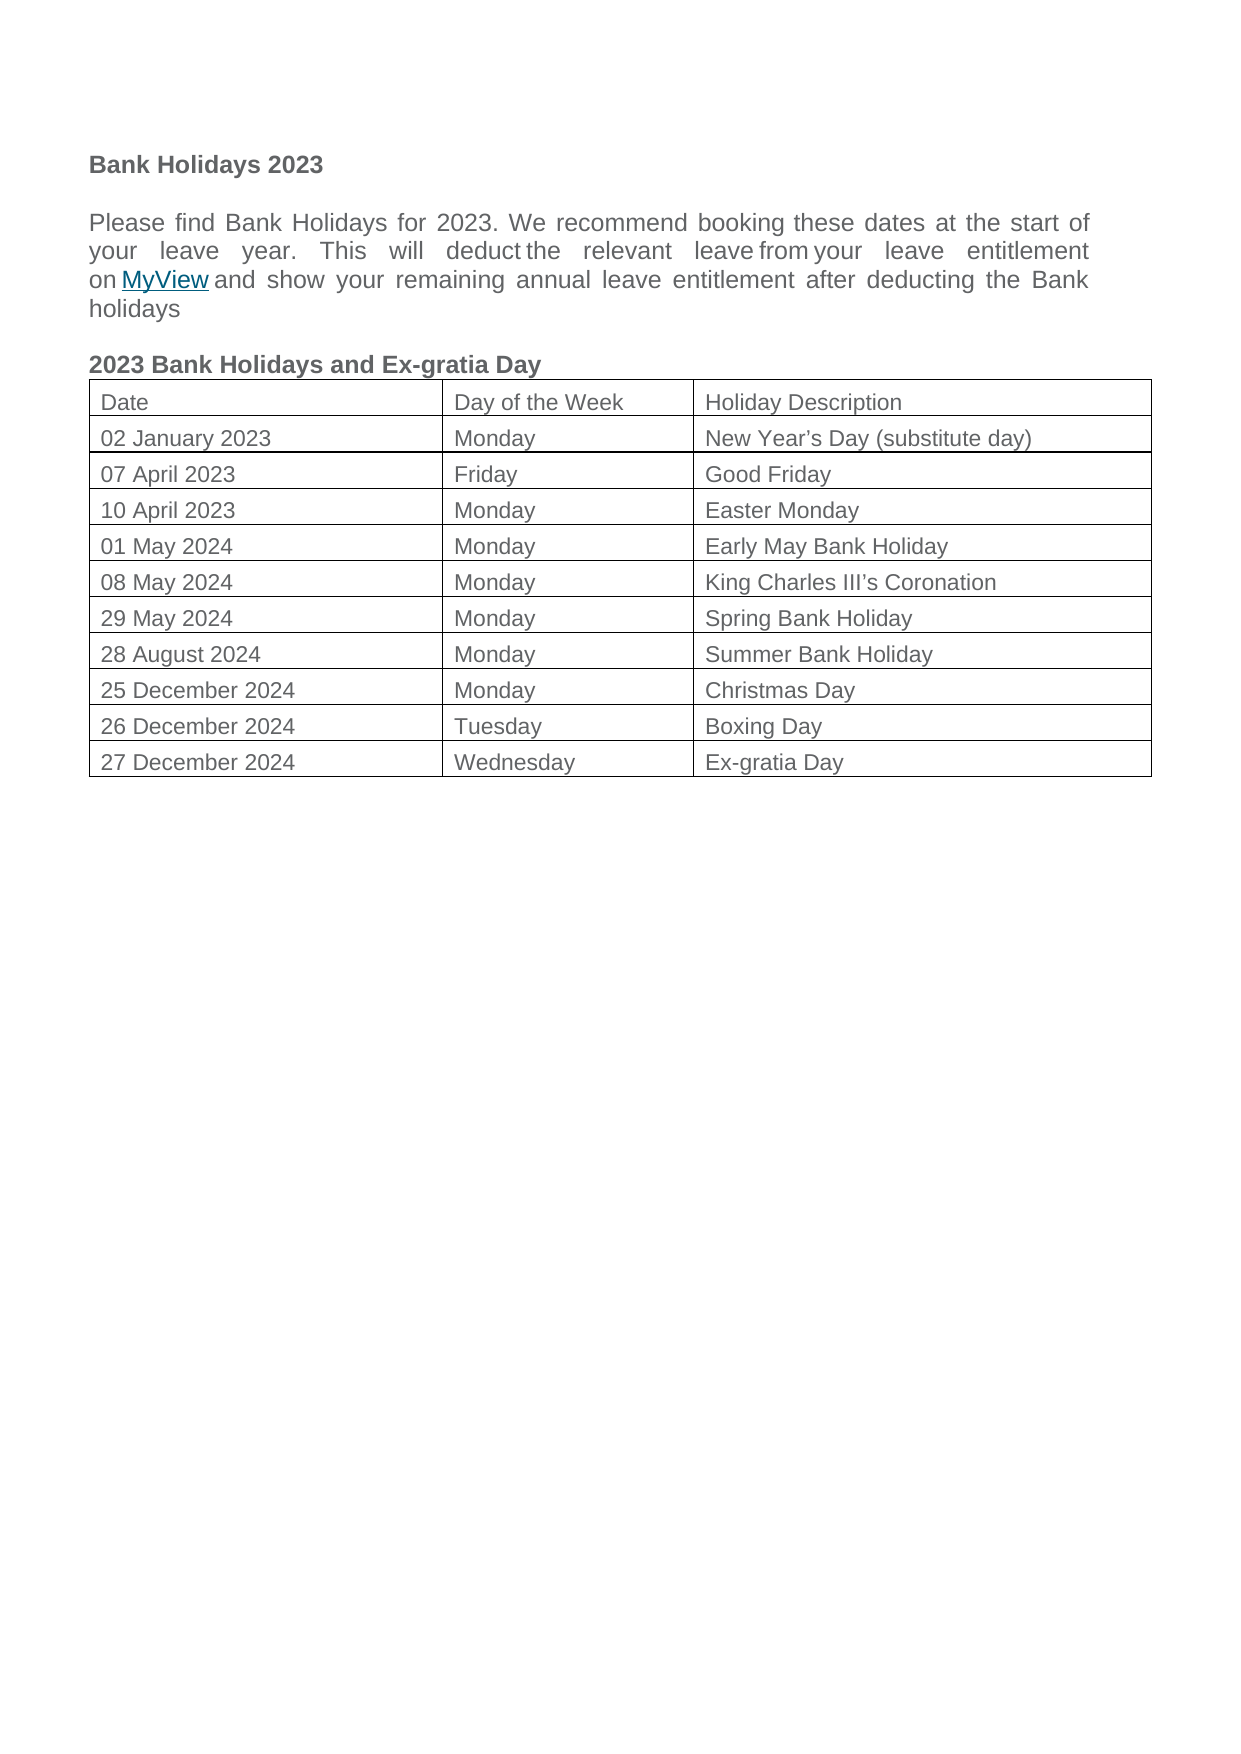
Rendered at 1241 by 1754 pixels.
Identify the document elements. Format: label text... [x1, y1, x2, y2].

table_cell Monday [443, 489, 693, 523]
table_cell 26 December 2024 [90, 705, 442, 740]
table_cell 27 December 2024 [90, 741, 442, 776]
table_cell Easter Monday [694, 489, 1151, 523]
table_header Holiday Description [694, 380, 1151, 415]
table_header Date [90, 380, 442, 415]
table_cell Monday [443, 633, 693, 668]
table_cell Wednesday [443, 741, 693, 776]
table_cell New Year’s Day (substitute day) [694, 416, 1151, 451]
table_cell 07 April 2023 [90, 453, 442, 487]
table_cell Ex-gratia Day [694, 741, 1151, 776]
text Bank Holidays 2023 [89, 150, 1090, 179]
text Please find Bank Holidays for 2023. We recommend booking these dates at the start of your leave year. This will deduct the relevant leave from your leave entitlement on MyView and show your remaining annual leave entitlement after deducting the Bank holidays [89, 207, 1090, 322]
table_cell Early May Bank Holiday [694, 525, 1151, 559]
table_cell Friday [443, 453, 693, 487]
table_cell Monday [443, 525, 693, 559]
table_cell Monday [443, 561, 693, 596]
table_cell Christmas Day [694, 669, 1151, 704]
table_cell Summer Bank Holiday [694, 633, 1151, 668]
table_cell 08 May 2024 [90, 561, 442, 596]
table_cell King Charles III’s Coronation [694, 561, 1151, 596]
table_cell 10 April 2023 [90, 489, 442, 523]
table_header Day of the Week [443, 380, 693, 415]
text 2023 Bank Holidays and Ex-gratia Day [89, 351, 1090, 379]
table_cell Monday [443, 597, 693, 632]
table_cell 28 August 2024 [90, 633, 442, 668]
table_cell Monday [443, 669, 693, 704]
table_cell 01 May 2024 [90, 525, 442, 559]
table_cell Monday [443, 416, 693, 451]
table_cell Spring Bank Holiday [694, 597, 1151, 632]
table_cell Boxing Day [694, 705, 1151, 740]
table_cell Good Friday [694, 453, 1151, 487]
table_cell Tuesday [443, 705, 693, 740]
table_cell 29 May 2024 [90, 597, 442, 632]
table_cell 02 January 2023 [90, 416, 442, 451]
table_cell 25 December 2024 [90, 669, 442, 704]
